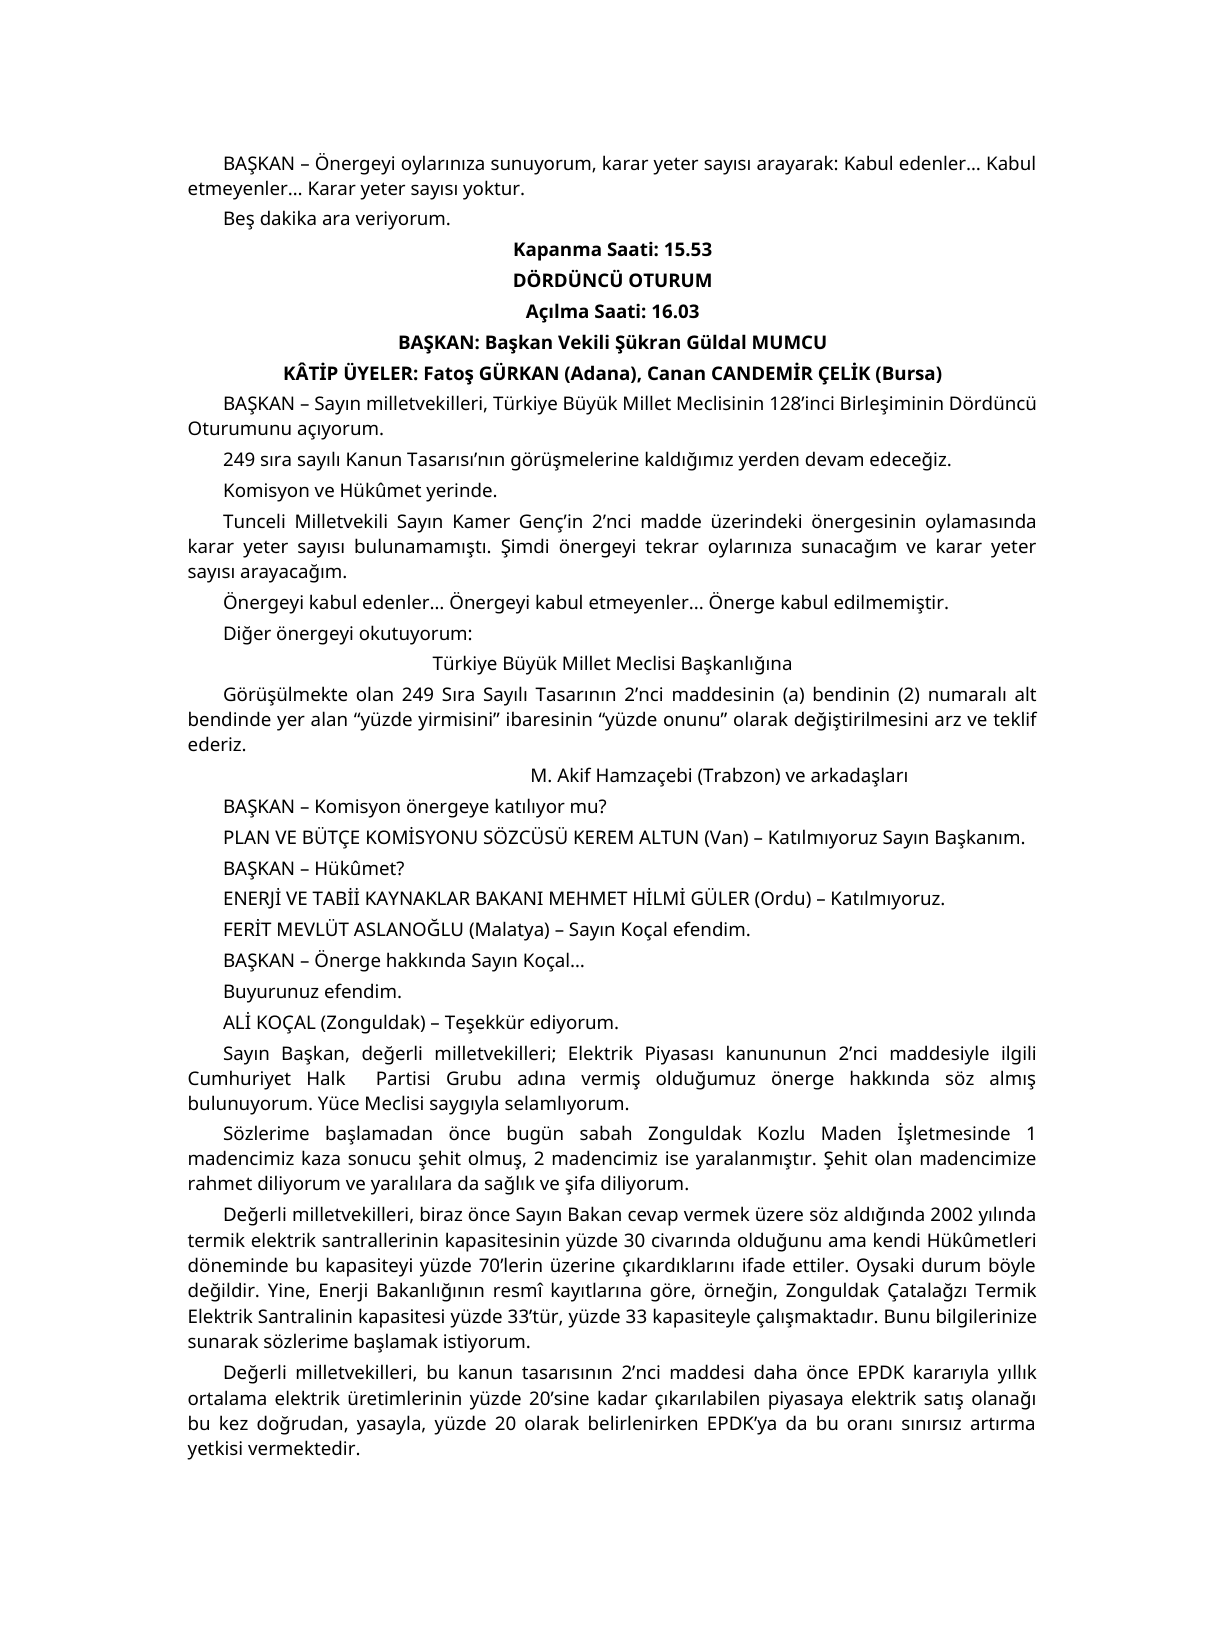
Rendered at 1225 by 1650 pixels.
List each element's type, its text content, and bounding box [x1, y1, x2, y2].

text Görüşülmekte olan 249 Sıra Sayılı Tasarının 2’nci maddesinin (a) bendinin (2) numaralı alt bendinde yer alan “yüzde yirmisini” ibaresinin “yüzde onunu” olarak değiştirilmesini arz ve teklif ederiz. [187, 682, 1037, 757]
text Sözlerime başlamadan önce bugün sabah Zonguldak Kozlu Maden İşletmesinde 1 madencimiz kaza sonucu şehit olmuş, 2 madencimiz ise yaralanmıştır. Şehit olan madencimize rahmet diliyorum ve yaralılara da sağlık ve şifa diliyorum. [187, 1121, 1037, 1196]
text ALİ KOÇAL (Zonguldak) – Teşekkür ediyorum. [187, 1009, 1037, 1034]
text BAŞKAN – Önerge hakkında Sayın Koçal… [187, 947, 1037, 972]
text 249 sıra sayılı Kanun Tasarısı’nın görüşmelerine kaldığımız yerden devam edeceğiz. [187, 447, 1037, 472]
text BAŞKAN – Komisyon önergeye katılıyor mu? [187, 793, 1037, 818]
text Kapanma Saati: 15.53 [187, 237, 1037, 262]
text Tunceli Milletvekili Sayın Kamer Genç’in 2’nci madde üzerindeki önergesinin oylamasında karar yeter sayısı bulunamamıştı. Şimdi önergeyi tekrar oylarınıza sunacağım ve karar yeter sayısı arayacağım. [187, 508, 1037, 583]
text Değerli milletvekilleri, bu kanun tasarısının 2’nci maddesi daha önce EPDK kararıyla yıllık ortalama elektrik üretimlerinin yüzde 20’sine kadar çıkarılabilen piyasaya elektrik satış olanağı bu kez doğrudan, yasayla, yüzde 20 olarak belirlenirken EPDK’ya da bu oranı sınırsız artırma yetkisi vermektedir. [187, 1359, 1037, 1461]
text Açılma Saati: 16.03 [187, 298, 1037, 323]
text FERİT MEVLÜT ASLANOĞLU (Malatya) – Sayın Koçal efendim. [187, 917, 1037, 942]
text Diğer önergeyi okutuyorum: [187, 620, 1037, 645]
text ENERJİ VE TABİİ KAYNAKLAR BAKANI MEHMET HİLMİ GÜLER (Ordu) – Katılmıyoruz. [187, 886, 1037, 911]
text Komisyon ve Hükûmet yerinde. [187, 477, 1037, 502]
text Sayın Başkan, değerli milletvekilleri; Elektrik Piyasası kanununun 2’nci maddesiyle ilgili Cumhuriyet Halk Partisi Grubu adına vermiş olduğumuz önerge hakkında söz almış bulunuyorum. Yüce Meclisi saygıyla selamlıyorum. [187, 1040, 1037, 1115]
text Türkiye Büyük Millet Meclisi Başkanlığına [187, 651, 1037, 676]
text M. Akif Hamzaçebi (Trabzon) ve arkadaşları [187, 762, 1037, 787]
text Beş dakika ara veriyorum. [187, 206, 1037, 231]
text BAŞKAN – Önergeyi oylarınıza sunuyorum, karar yeter sayısı arayarak: Kabul edenler… Kabul etmeyenler… Karar yeter sayısı yoktur. [187, 150, 1037, 200]
text Değerli milletvekilleri, biraz önce Sayın Bakan cevap vermek üzere söz aldığında 2002 yılında termik elektrik santrallerinin kapasitesinin yüzde 30 civarında olduğunu ama kendi Hükûmetleri döneminde bu kapasiteyi yüzde 70’lerin üzerine çıkardıklarını ifade ettiler. Oysaki durum böyle değildir. Yine, Enerji Bakanlığının resmî kayıtlarına göre, örneğin, Zonguldak Çatalağzı Termik Elektrik Santralinin kapasitesi yüzde 33’tür, yüzde 33 kapasiteyle çalışmaktadır. Bunu bilgilerinize sunarak sözlerime başlamak istiyorum. [187, 1202, 1037, 1353]
text PLAN VE BÜTÇE KOMİSYONU SÖZCÜSÜ KEREM ALTUN (Van) – Katılmıyoruz Sayın Başkanım. [187, 824, 1037, 849]
text DÖRDÜNCÜ OTURUM [187, 267, 1037, 292]
text BAŞKAN: Başkan Vekili Şükran Güldal MUMCU [187, 329, 1037, 354]
text BAŞKAN – Sayın milletvekilleri, Türkiye Büyük Millet Meclisinin 128’inci Birleşiminin Dördüncü Oturumunu açıyorum. [187, 391, 1037, 441]
text Buyurunuz efendim. [187, 978, 1037, 1003]
text BAŞKAN – Hükûmet? [187, 855, 1037, 880]
text KÂTİP ÜYELER: Fatoş GÜRKAN (Adana), Canan CANDEMİR ÇELİK (Bursa) [187, 360, 1037, 385]
text Önergeyi kabul edenler… Önergeyi kabul etmeyenler... Önerge kabul edilmemiştir. [187, 589, 1037, 614]
